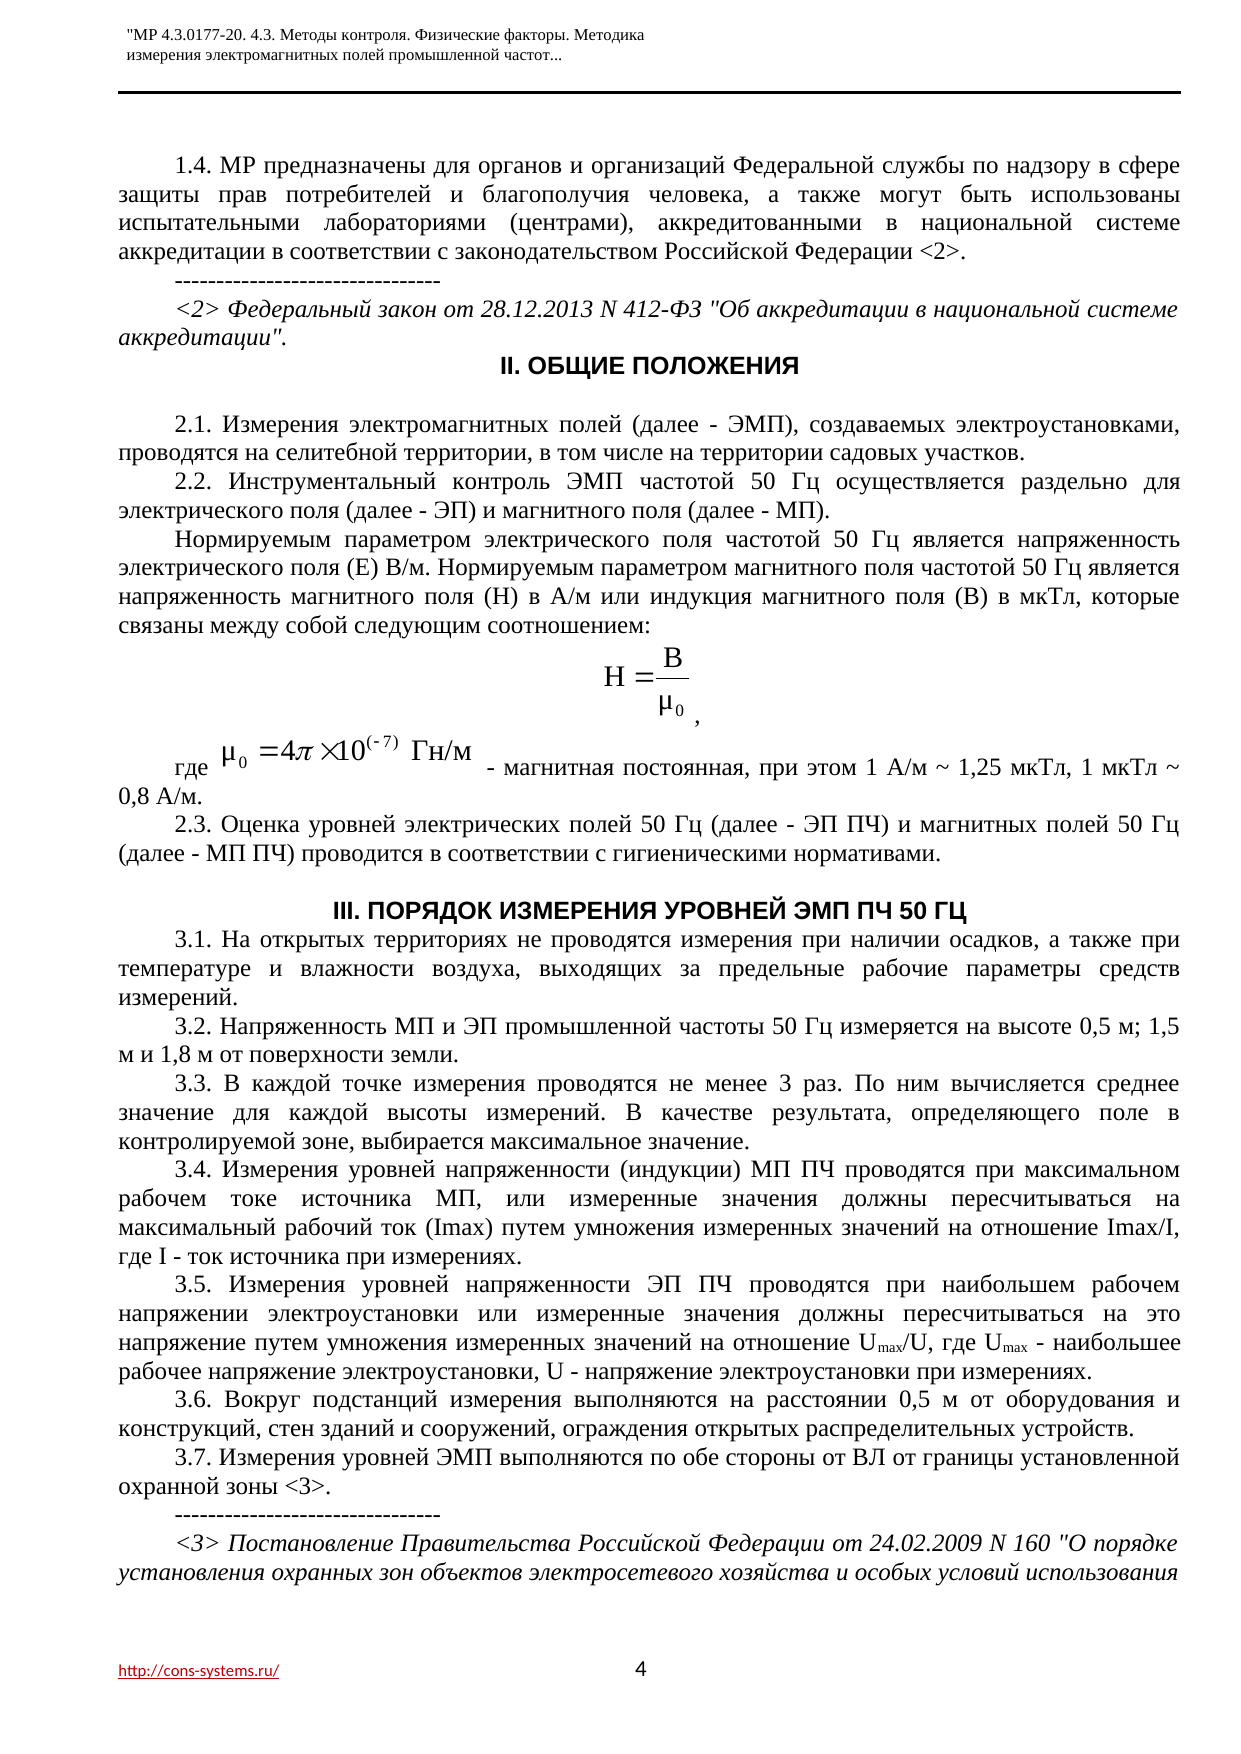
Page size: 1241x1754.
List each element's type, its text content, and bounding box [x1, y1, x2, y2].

text <2> Федеральный закон от 28.12.2013 N 412-ФЗ "Об аккредитации в национальной системе аккредитации". [118, 294, 1181, 351]
text 3.7. Измерения уровней ЭМП выполняются по обе стороны от ВЛ от границы установленной охранной зоны <3>. [118, 1442, 1181, 1499]
text 3.4. Измерения уровней напряженности (индукции) МП ПЧ проводятся при максимальном рабочем токе источника МП, или измеренные значения должны пересчитываться на максимальный рабочий ток (Imax) путем умножения измеренных значений на отношение Imax/I, где I - ток источника при измерениях. [118, 1154, 1181, 1269]
text 3.5. Измерения уровней напряженности ЭП ПЧ проводятся при наибольшем рабочем напряжении электроустановки или измеренные значения должны пересчитываться на это напряжение путем умножения измеренных значений на отношение Umax/U, где Umax - наибольшее рабочее напряжение электроустановки, U - напряжение электроустановки при измерениях. [118, 1269, 1181, 1384]
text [118, 1528, 1181, 1586]
text -------------------------------- [118, 265, 1181, 294]
text 2.3. Оценка уровней электрических полей 50 Гц (далее - ЭП ПЧ) и магнитных полей 50 Гц (далее - МП ПЧ) проводится в соответствии с гигиеническими нормативами. [118, 809, 1181, 867]
text где - магнитная постоянная, при этом 1 А/м ~ 1,25 мкТл, 1 мкТл ~ 0,8 А/м. [118, 728, 1181, 809]
text 3.1. На открытых территориях не проводятся измерения при наличии осадков, а также при температуре и влажности воздуха, выходящих за предельные рабочие параметры средств измерений. [118, 924, 1181, 1011]
text 3.6. Вокруг подстанций измерения выполняются на расстоянии 0,5 м от оборудования и конструкций, стен зданий и сооружений, ограждения открытых распределительных устройств. [118, 1384, 1181, 1442]
text 1.4. МР предназначены для органов и организаций Федеральной службы по надзору в сфере защиты прав потребителей и благополучия человека, а также могут быть использованы испытательными лабораториями (центрами), аккредитованными в национальной системе аккредитации в соответствии с законодательством Российской Федерации <2>. [118, 150, 1181, 265]
text , [118, 639, 1181, 728]
title III. ПОРЯДОК ИЗМЕРЕНИЯ УРОВНЕЙ ЭМП ПЧ 50 ГЦ [118, 896, 1181, 924]
title II. ОБЩИЕ ПОЛОЖЕНИЯ [118, 351, 1181, 380]
text Нормируемым параметром электрического поля частотой 50 Гц является напряженность электрического поля (E) В/м. Нормируемым параметром магнитного поля частотой 50 Гц является напряженность магнитного поля (H) в А/м или индукция магнитного поля (B) в мкТл, которые связаны между собой следующим соотношением: [118, 524, 1181, 639]
text 2.2. Инструментальный контроль ЭМП частотой 50 Гц осуществляется раздельно для электрического поля (далее - ЭП) и магнитного поля (далее - МП). [118, 466, 1181, 524]
text 3.3. В каждой точке измерения проводятся не менее 3 раз. По ним вычисляется среднее значение для каждой высоты измерений. В качестве результата, определяющего поле в контролируемой зоне, выбирается максимальное значение. [118, 1068, 1181, 1154]
text 3.2. Напряженность МП и ЭП промышленной частоты 50 Гц измеряется на высоте 0,5 м; 1,5 м и 1,8 м от поверхности земли. [118, 1011, 1181, 1068]
text -------------------------------- [118, 1499, 1181, 1528]
text 2.1. Измерения электромагнитных полей (далее - ЭМП), создаваемых электроустановками, проводятся на селитебной территории, в том числе на территории садовых участков. [118, 409, 1181, 466]
